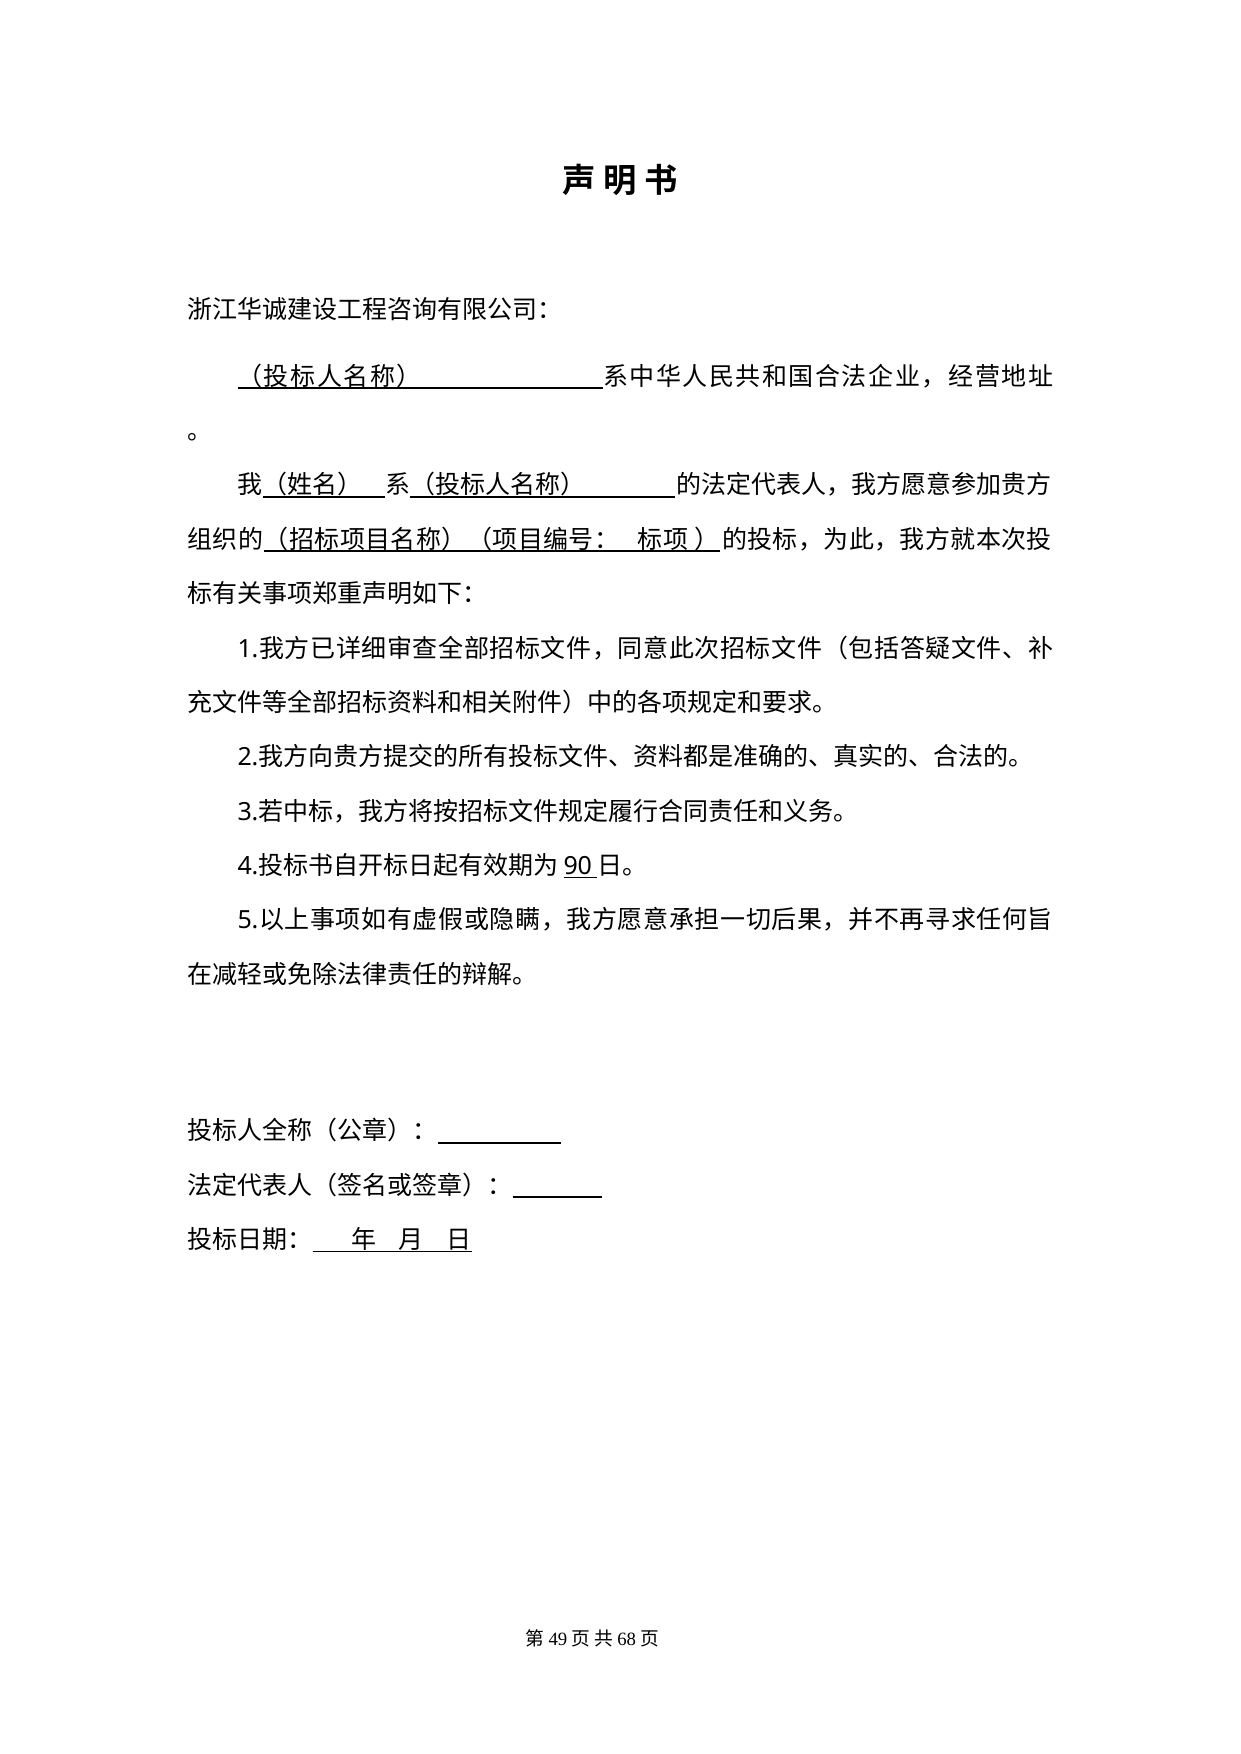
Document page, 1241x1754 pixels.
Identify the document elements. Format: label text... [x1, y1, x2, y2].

text （投标人名称） 系中华人民共和国合法企业，经营地址 。 [187, 356, 1053, 447]
text 声 明 书 [187, 153, 1053, 202]
text 浙江华诚建设工程咨询有限公司： [187, 289, 1053, 326]
text 3.若中标，我方将按招标文件规定履行合同责任和义务。 [187, 791, 1053, 827]
text 2.我方向贵方提交的所有投标文件、资料都是准确的、真实的、合法的。 [187, 737, 1053, 773]
text 1.我方已详细审查全部招标文件，同意此次招标文件（包括答疑文件、补充文件等全部招标资料和相关附件）中的各项规定和要求。 [187, 628, 1053, 719]
text 我（姓名） 系（投标人名称） 的法定代表人，我方愿意参加贵方组织的（招标项目名称）（项目编号： 标项 ）的投标，为此，我方就本次投标有关事项郑重声明如下： [187, 465, 1053, 610]
text 4.投标书自开标日起有效期为90日。 [187, 846, 1053, 882]
text 投标日期： 年 月 日 [187, 1219, 991, 1256]
text 法定代表人（签名或签章）： [187, 1165, 991, 1201]
text 5.以上事项如有虚假或隐瞒，我方愿意承担一切后果，并不再寻求任何旨在减轻或免除法律责任的辩解。 [187, 900, 1053, 991]
text 投标人全称（公章）： [187, 1111, 1053, 1147]
